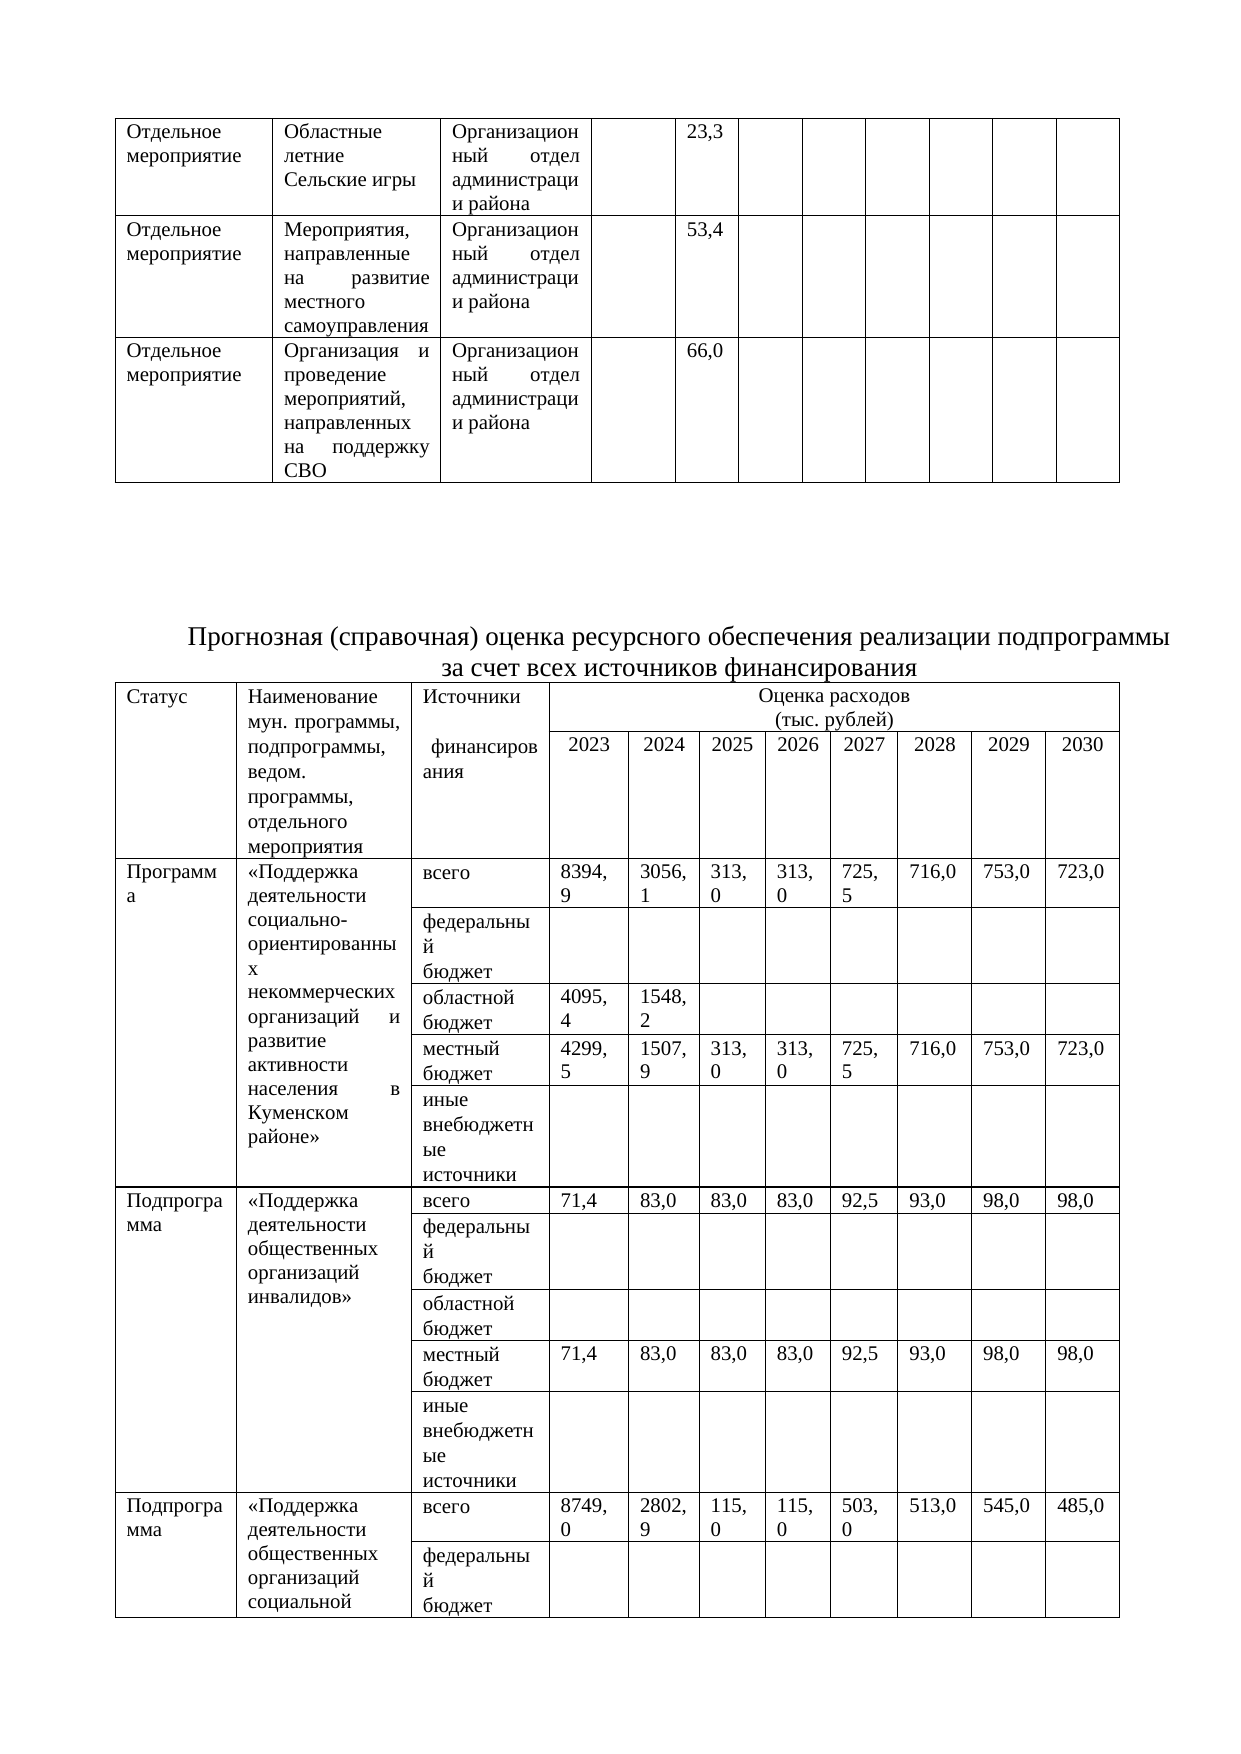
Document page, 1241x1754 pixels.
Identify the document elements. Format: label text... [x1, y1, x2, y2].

table_cell [700, 1086, 765, 1186]
table_cell 723,0 [1046, 859, 1119, 907]
table_cell [629, 908, 699, 983]
table_cell 83,0 [700, 1341, 765, 1391]
table_cell [766, 908, 830, 983]
table_cell 725,5 [831, 1035, 897, 1085]
table_cell федеральный бюджет [412, 1214, 549, 1288]
table_cell 485,0 [1046, 1493, 1119, 1541]
table_cell 2027 [831, 732, 897, 858]
table_cell [1046, 1290, 1119, 1339]
table_cell 98,0 [1046, 1341, 1119, 1391]
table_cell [116, 119, 272, 215]
table_cell Отдельное мероприятие [116, 338, 272, 482]
table_cell «Поддержка деятельности социально-ориентированных некоммерческих организаций и развитие активности населения в Куменском районе» [237, 859, 411, 1186]
table_cell местный бюджет [412, 1035, 549, 1085]
table_cell 716,0 [898, 1035, 971, 1085]
table_header Оценка расходов (тыс. рублей) [550, 683, 1119, 731]
table_cell 513,0 [898, 1493, 971, 1541]
table_cell [993, 338, 1056, 482]
table_cell 71,4 [550, 1341, 628, 1391]
table_cell 716,0 [898, 859, 971, 907]
table_cell 98,0 [972, 1341, 1045, 1391]
table_cell [766, 1214, 830, 1288]
table_cell [629, 1392, 699, 1492]
table_cell федеральный бюджет [412, 1542, 549, 1617]
table_cell [866, 216, 929, 337]
table_cell [898, 1392, 971, 1492]
table_cell [1046, 1542, 1119, 1617]
table_cell [1046, 1214, 1119, 1288]
table_cell [550, 1214, 628, 1288]
table_cell 313,0 [700, 859, 765, 907]
table_cell [1046, 1086, 1119, 1186]
table_cell [700, 984, 765, 1034]
table_cell [1057, 119, 1119, 215]
table_cell [930, 216, 992, 337]
table_cell 753,0 [972, 859, 1045, 907]
table_cell [766, 1392, 830, 1492]
table_cell 98,0 [1046, 1188, 1119, 1212]
table_cell 8749,0 [550, 1493, 628, 1541]
table_cell [592, 119, 675, 215]
table_cell [831, 1290, 897, 1339]
table_cell иные внебюджетные источники [412, 1086, 549, 1186]
table_cell [766, 1542, 830, 1617]
table_cell [898, 1542, 971, 1617]
table_cell 2028 [898, 732, 971, 858]
table_cell 98,0 [972, 1188, 1045, 1212]
table_cell 1548,2 [629, 984, 699, 1034]
table_cell [866, 338, 929, 482]
table_cell [831, 908, 897, 983]
table_cell 4299,5 [550, 1035, 628, 1085]
table_cell [739, 338, 802, 482]
table_cell [700, 1392, 765, 1492]
table_cell 23,3 [676, 119, 738, 215]
table_cell «Поддержка деятельности общественных организаций инвалидов» [237, 1188, 411, 1492]
table_cell Подпрограмма [116, 1493, 236, 1617]
table_cell 725,5 [831, 859, 897, 907]
table_cell 1507,9 [629, 1035, 699, 1085]
table_cell [1046, 1392, 1119, 1492]
table_cell 753,0 [972, 1035, 1045, 1085]
table_cell [629, 1542, 699, 1617]
table_cell 115,0 [766, 1493, 830, 1541]
table_cell 2802,9 [629, 1493, 699, 1541]
table_cell [766, 1086, 830, 1186]
table_cell 313,0 [700, 1035, 765, 1085]
table_cell 313,0 [766, 1035, 830, 1085]
table_cell [700, 908, 765, 983]
table_cell [898, 1214, 971, 1288]
table_cell [898, 908, 971, 983]
table_cell 53,4 [676, 216, 738, 337]
table_cell [766, 984, 830, 1034]
table_cell [993, 216, 1056, 337]
table_cell [629, 1290, 699, 1339]
table_cell [550, 908, 628, 983]
table_cell [550, 1542, 628, 1617]
table_cell [930, 338, 992, 482]
table_cell 2024 [629, 732, 699, 858]
table_cell 92,5 [831, 1341, 897, 1391]
table_cell 2023 [550, 732, 628, 858]
table_cell 2029 [972, 732, 1045, 858]
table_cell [441, 216, 591, 337]
table_cell [930, 119, 992, 215]
table_cell [1046, 908, 1119, 983]
table_cell [550, 1392, 628, 1492]
table_cell [898, 1290, 971, 1339]
table_cell 92,5 [831, 1188, 897, 1212]
table_cell Программа [116, 859, 236, 1186]
table_cell [739, 216, 802, 337]
table_cell [1057, 338, 1119, 482]
table_cell [972, 1542, 1045, 1617]
table_cell [972, 984, 1045, 1034]
table_cell [993, 119, 1056, 215]
text Прогнозная (справочная) оценка ресурсного обеспечения реализации подпрограммы за счет всех источников финансирования [177, 620, 1181, 682]
table_cell [972, 1086, 1045, 1186]
table_cell [592, 216, 675, 337]
table_cell [831, 1214, 897, 1288]
table_cell Организационный отдел администрации района [441, 338, 591, 482]
table_cell [803, 216, 865, 337]
table_cell местный бюджет [412, 1341, 549, 1391]
table_cell [898, 1086, 971, 1186]
table_cell [739, 119, 802, 215]
table_cell 2030 [1046, 732, 1119, 858]
table_cell 723,0 [1046, 1035, 1119, 1085]
table_cell [700, 1542, 765, 1617]
table_cell [831, 1086, 897, 1186]
table_cell 8394,9 [550, 859, 628, 907]
table_cell [550, 1086, 628, 1186]
table_cell [831, 984, 897, 1034]
table_cell 545,0 [972, 1493, 1045, 1541]
table_cell 83,0 [629, 1188, 699, 1212]
table_cell 83,0 [766, 1341, 830, 1391]
table_cell [1046, 984, 1119, 1034]
table_header Статус [116, 683, 236, 858]
table_cell [972, 908, 1045, 983]
table_cell 3056,1 [629, 859, 699, 907]
table_cell 2025 [700, 732, 765, 858]
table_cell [441, 119, 591, 215]
table_cell 66,0 [676, 338, 738, 482]
table_cell Областные летние Сельские игры [273, 119, 440, 215]
table_cell 93,0 [898, 1341, 971, 1391]
table_cell 503,0 [831, 1493, 897, 1541]
table_cell всего [412, 859, 549, 907]
table_cell [629, 1214, 699, 1288]
table_cell [700, 1290, 765, 1339]
table_cell иные внебюджетные источники [412, 1392, 549, 1492]
table_cell всего [412, 1493, 549, 1541]
table_cell [592, 338, 675, 482]
table_cell 93,0 [898, 1188, 971, 1212]
table_cell [831, 1392, 897, 1492]
table_cell «Поддержка деятельности общественных организаций социальной направленности, развитие местного самоуправления» [237, 1493, 411, 1617]
table_cell [803, 119, 865, 215]
table_cell [972, 1392, 1045, 1492]
table_cell 115,0 [700, 1493, 765, 1541]
table_cell [700, 1214, 765, 1288]
table_cell [898, 984, 971, 1034]
table_cell областной бюджет [412, 1290, 549, 1339]
table_cell Отдельное мероприятие [116, 216, 272, 337]
table_header Источники финансирования [412, 683, 549, 858]
table_cell всего [412, 1188, 549, 1212]
table_cell 83,0 [629, 1341, 699, 1391]
table_cell [866, 119, 929, 215]
table_cell [550, 1290, 628, 1339]
table_cell [831, 1542, 897, 1617]
table_cell [766, 1290, 830, 1339]
table_cell Подпрограмма [116, 1188, 236, 1492]
table_cell Мероприятия, направленные на развитие местного самоуправления [273, 216, 440, 337]
table_cell Организация и проведение мероприятий, направленных на поддержку СВО [273, 338, 440, 482]
table_cell федеральный бюджет [412, 908, 549, 983]
table_cell [972, 1290, 1045, 1339]
table_cell 2026 [766, 732, 830, 858]
table_cell 4095,4 [550, 984, 628, 1034]
table_cell 83,0 [766, 1188, 830, 1212]
table_cell [803, 338, 865, 482]
table_cell 71,4 [550, 1188, 628, 1212]
table_cell [1057, 216, 1119, 337]
table_cell 83,0 [700, 1188, 765, 1212]
table_cell [972, 1214, 1045, 1288]
table_cell 313,0 [766, 859, 830, 907]
table_header Наименование мун. программы, подпрограммы, ведом. программы, отдельного мероприятия [237, 683, 411, 858]
table_cell [629, 1086, 699, 1186]
table_cell областной бюджет [412, 984, 549, 1034]
